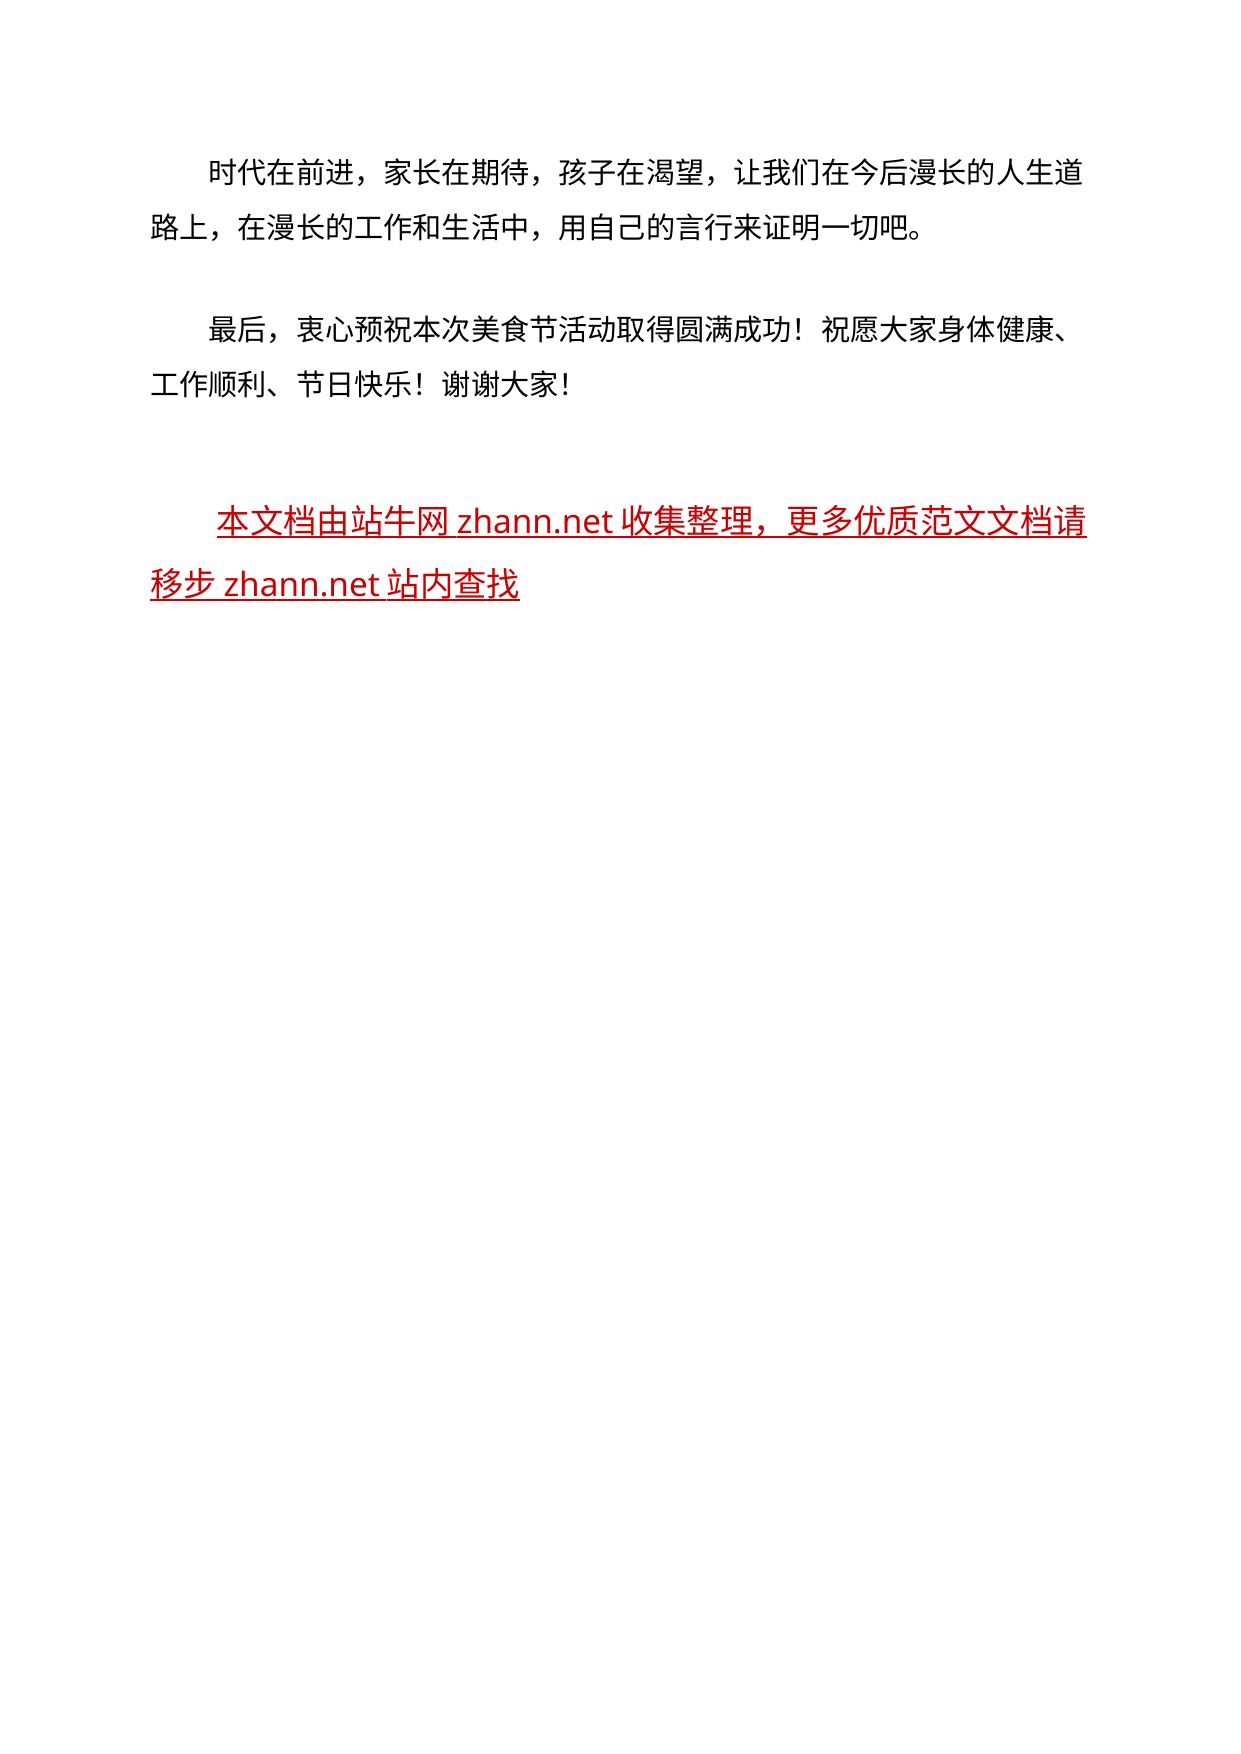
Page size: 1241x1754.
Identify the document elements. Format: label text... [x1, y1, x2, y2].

text 本文档由站牛网zhann.net收集整理，更多优质范文文档请移步zhann.net站内查找 [150, 494, 1090, 606]
text 最后，衷心预祝本次美食节活动取得圆满成功！祝愿大家身体健康、工作顺利、节日快乐！谢谢大家！ [150, 307, 1090, 404]
text 时代在前进，家长在期待，孩子在渴望，让我们在今后漫长的人生道路上，在漫长的工作和生活中，用自己的言行来证明一切吧。 [150, 150, 1090, 247]
